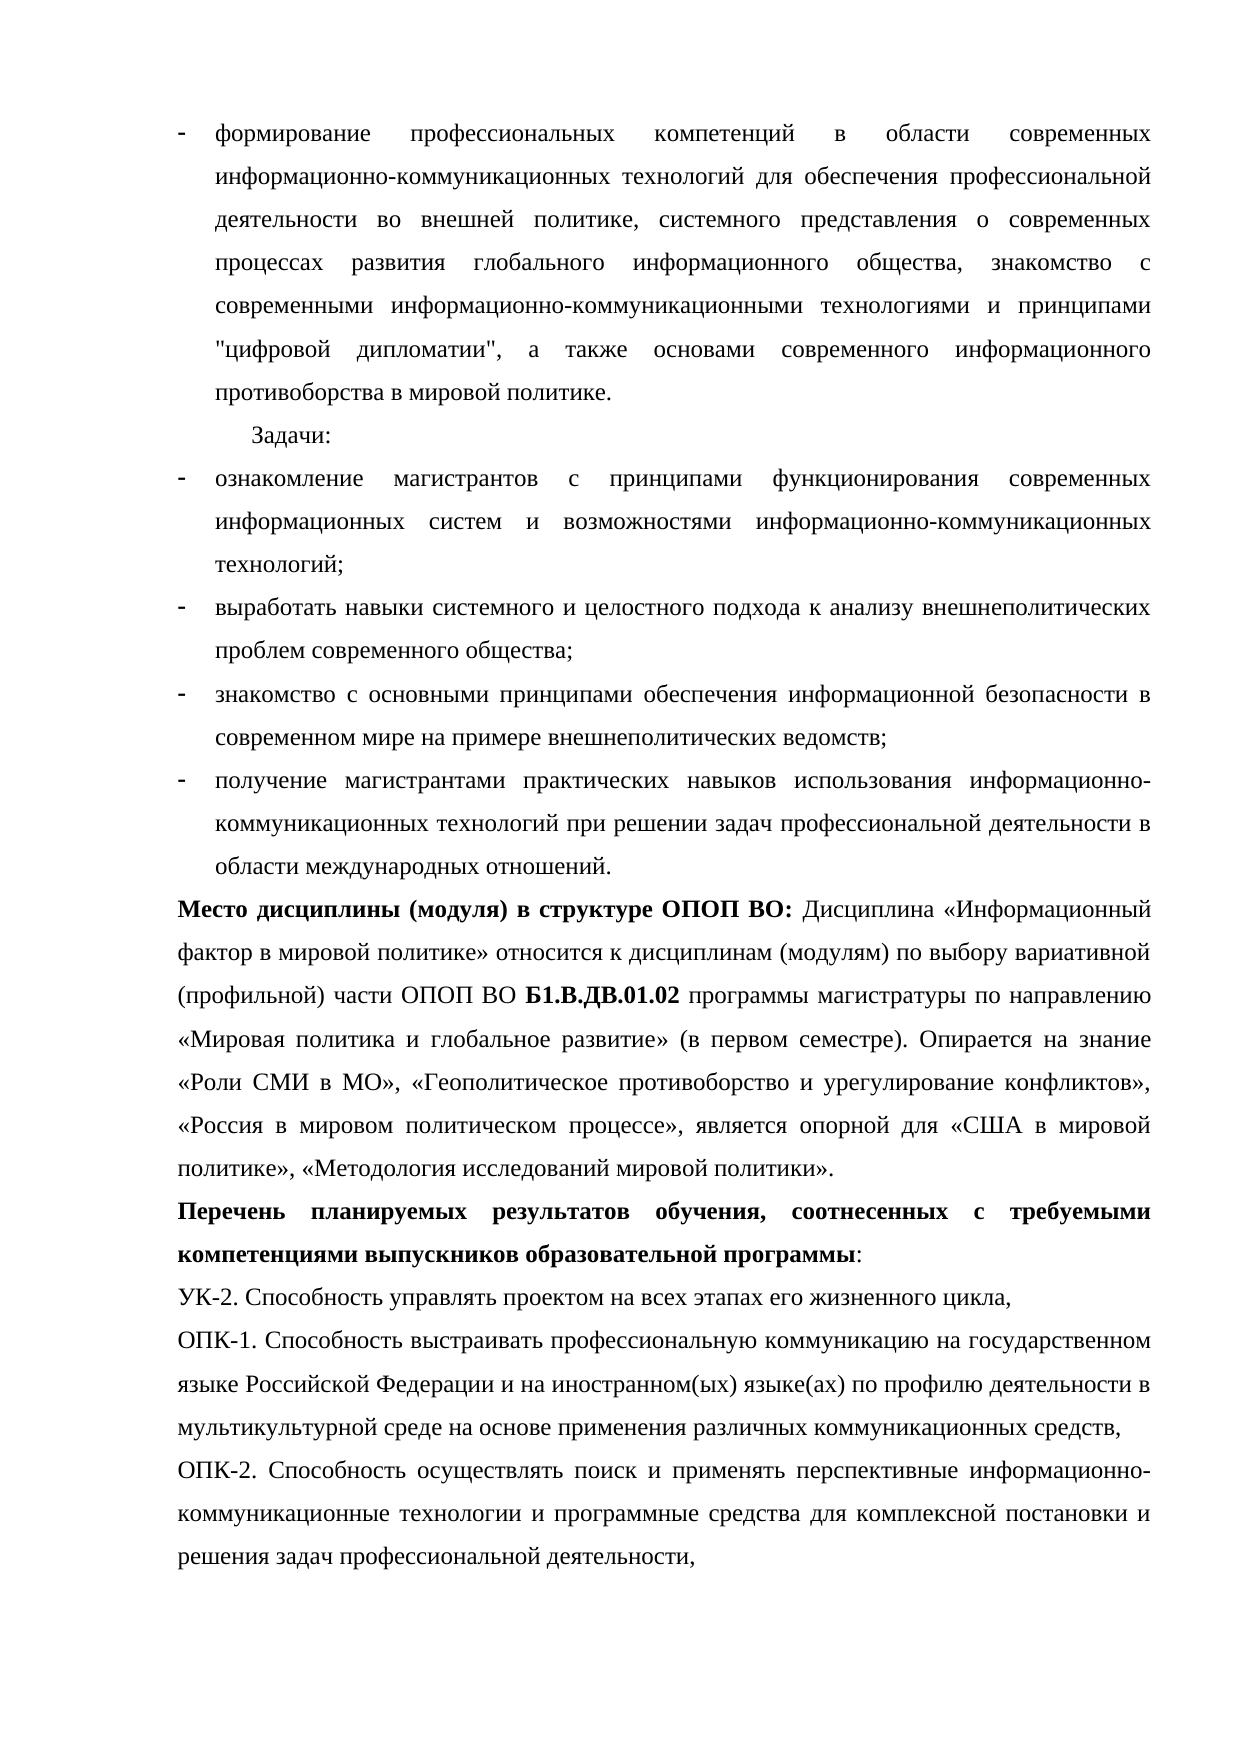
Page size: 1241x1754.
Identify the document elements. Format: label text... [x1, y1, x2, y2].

text ОПК-2. Способность осуществлять поиск и применять перспективные информационно-коммуникационные технологии и программные средства для комплексной постановки и решения задач профессиональной деятельности, [177, 1455, 1152, 1570]
list ознакомление магистрантов с принципами функционирования современных информационных систем и возможностями информационно-коммуникационных технологий; [177, 463, 1152, 578]
text Место дисциплины (модуля) в структуре ОПОП ВО: Дисциплина «Информационный фактор в мировой политике» относится к дисциплинам (модулям) по выбору вариативной (профильной) части ОПОП ВО Б1.В.ДВ.01.02 программы магистратуры по направлению «Мировая политика и глобальное развитие» (в первом семестре). Опирается на знание «Роли СМИ в МО», «Геополитическое противоборство и урегулирование конфликтов», «Россия в мировом политическом процессе», является опорной для «США в мировой политике», «Методология исследований мировой политики». [177, 894, 1152, 1182]
list получение магистрантами практических навыков использования информационно-коммуникационных технологий при решении задач профессиональной деятельности в области международных отношений. [177, 765, 1152, 880]
list формирование профессиональных компетенций в области современных информационно-коммуникационных технологий для обеспечения профессиональной деятельности во внешней политике, системного представления о современных процессах развития глобального информационного общества, знакомство с современными информационно-коммуникационными технологиями и принципами "цифровой дипломатии", а также основами современного информационного противоборства в мировой политике. [177, 118, 1152, 406]
text ОПК-1. Способность выстраивать профессиональную коммуникацию на государственном языке Российской Федерации и на иностранном(ых) языке(ах) по профилю деятельности в мультикультурной среде на основе применения различных коммуникационных средств, [177, 1326, 1152, 1441]
text УК-2. Способность управлять проектом на всех этапах его жизненного цикла, [177, 1282, 1152, 1311]
list выработать навыки системного и целостного подхода к анализу внешнеполитических проблем современного общества; [177, 592, 1152, 664]
list знакомство с основными принципами обеспечения информационной безопасности в современном мире на примере внешнеполитических ведомств; [177, 679, 1152, 751]
text Задачи: [177, 420, 1152, 449]
text Перечень планируемых результатов обучения, соотнесенных с требуемыми компетенциями выпускников образовательной программы: [177, 1196, 1152, 1268]
